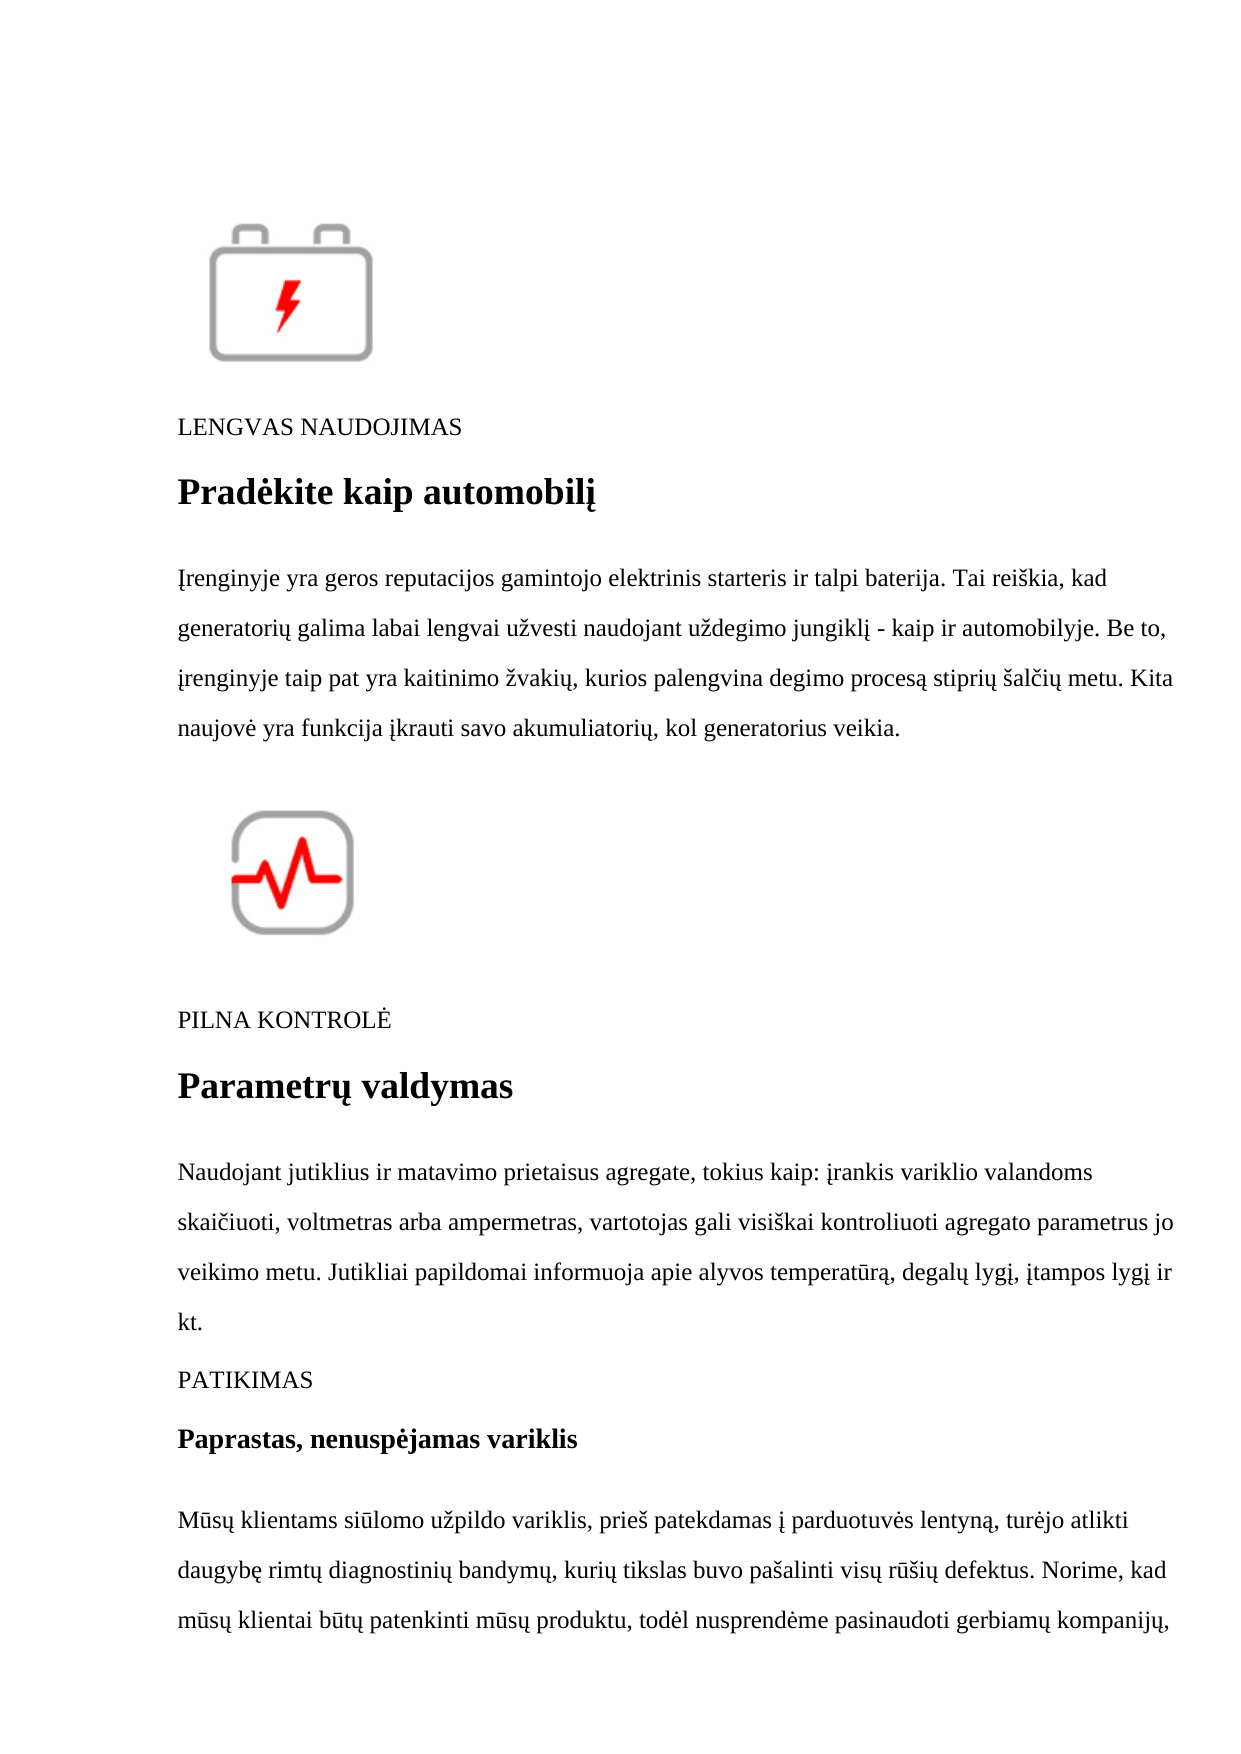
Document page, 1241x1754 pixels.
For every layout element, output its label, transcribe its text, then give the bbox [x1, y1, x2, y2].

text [177, 1484, 1181, 1634]
text Įrenginyje yra geros reputacijos gamintojo elektrinis starteris ir talpi baterija. Tai reiškia, kad generatorių galima labai lengvai užvesti naudojant uždegimo jungiklį - kaip ir automobilyje. Be to, įrenginyje taip pat yra kaitinimo žvakių, kurios palengvina degimo procesą stiprių šalčių metu. Kita naujovė yra funkcija įkrauti savo akumuliatorių, kol generatorius veikia. [177, 542, 1181, 742]
text Paprastas, nenuspėjamas variklis [177, 1423, 1181, 1455]
text Parametrų valdymas [177, 1063, 1181, 1106]
text Naudojant jutiklius ir matavimo prietaisus agregate, tokius kaip: įrankis variklio valandoms skaičiuoti, voltmetras arba ampermetras, vartotojas gali visiškai kontroliuoti agregato parametrus jo veikimo metu. Jutikliai papildomai informuoja apie alyvos temperatūrą, degalų lygį, įtampos lygį ir kt. [177, 1136, 1181, 1336]
picture [177, 177, 412, 412]
text Pradėkite kaip automobilį [177, 469, 1181, 513]
text LENGVAS NAUDOJIMAS [177, 412, 1181, 440]
text PILNA KONTROLĖ [177, 1005, 1181, 1034]
picture [177, 771, 412, 1006]
text PATIKIMAS [177, 1365, 1181, 1393]
